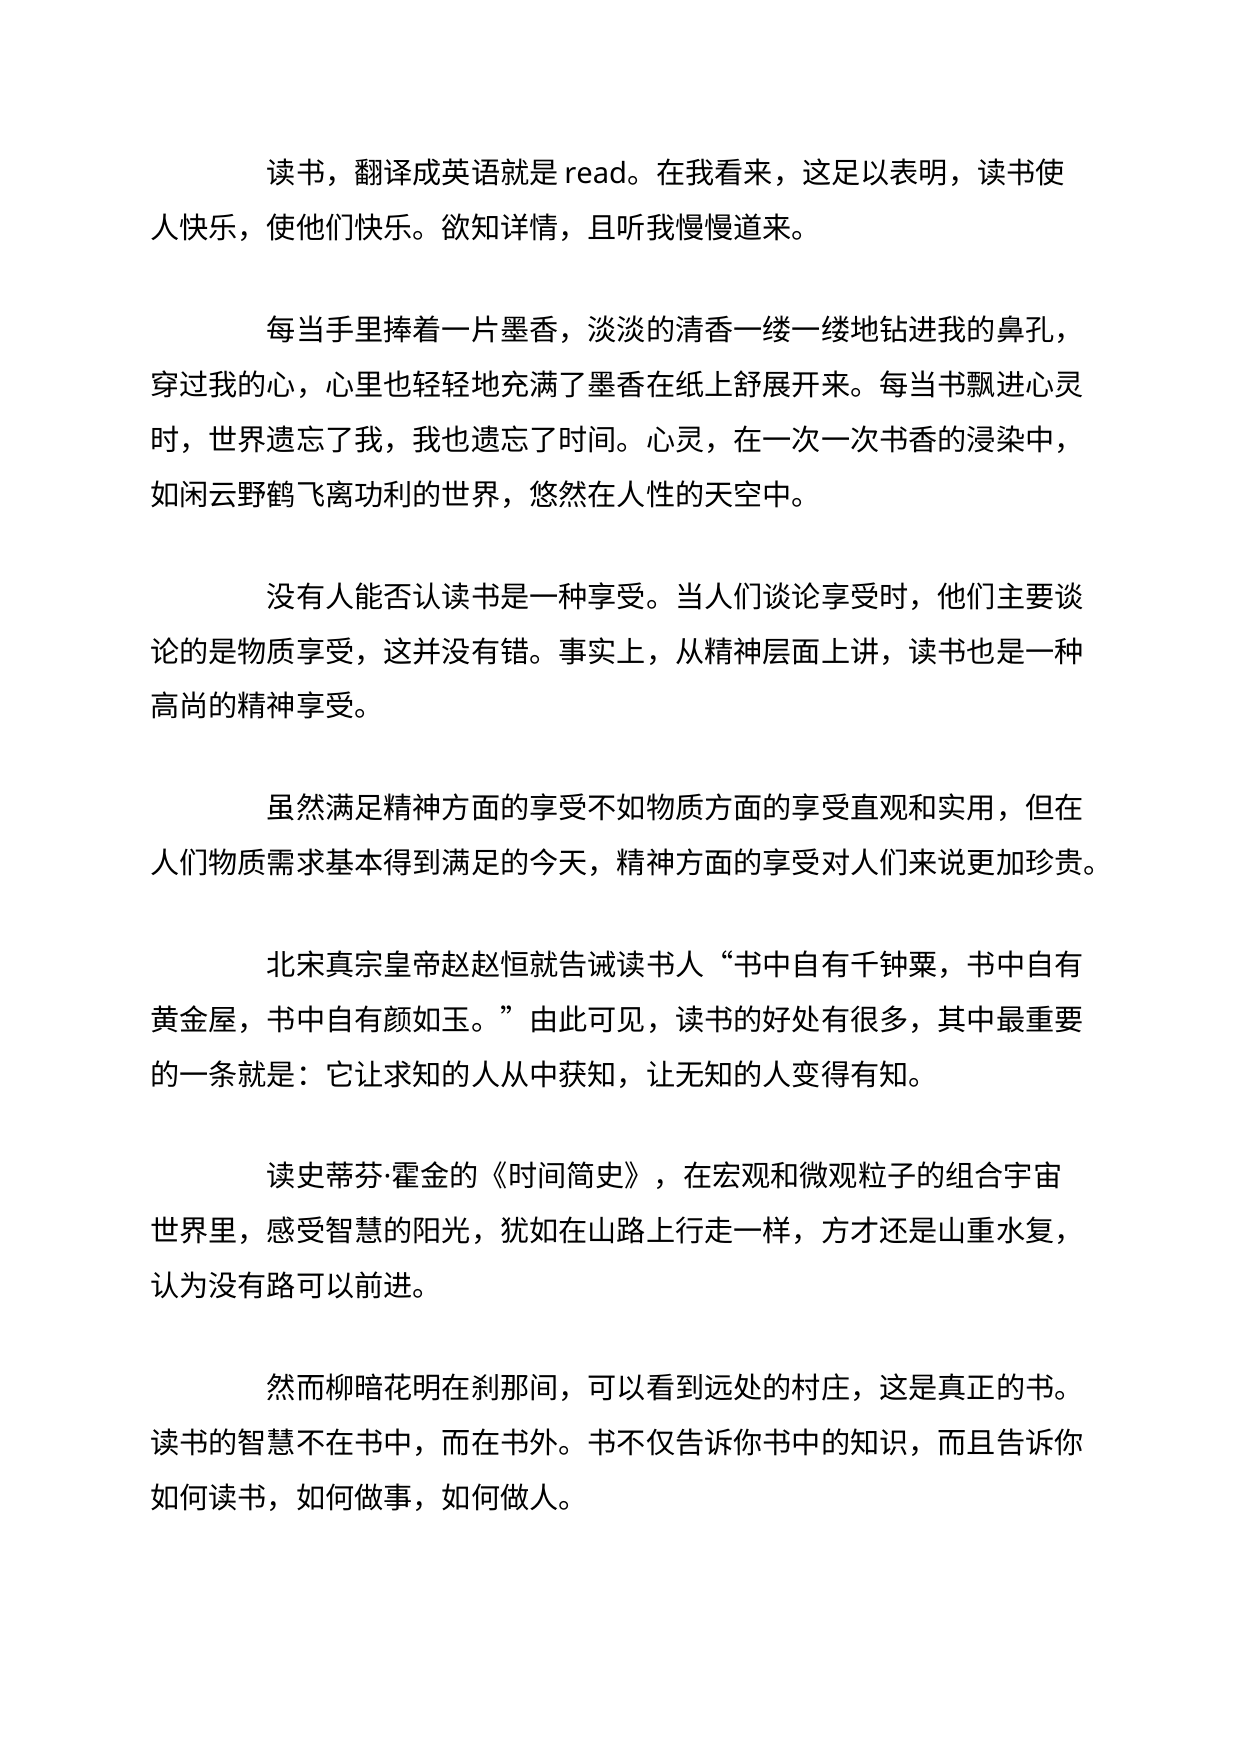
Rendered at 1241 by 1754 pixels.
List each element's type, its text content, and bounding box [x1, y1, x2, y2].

text 虽然满足精神方面的享受不如物质方面的享受直观和实用，但在人们物质需求基本得到满足的今天，精神方面的享受对人们来说更加珍贵。 [150, 785, 1090, 882]
text 然而柳暗花明在刹那间，可以看到远处的村庄，这是真正的书。读书的智慧不在书中，而在书外。书不仅告诉你书中的知识，而且告诉你如何读书，如何做事，如何做人。 [150, 1365, 1090, 1517]
text 读史蒂芬·霍金的《时间简史》，在宏观和微观粒子的组合宇宙世界里，感受智慧的阳光，犹如在山路上行走一样，方才还是山重水复，认为没有路可以前进。 [150, 1153, 1090, 1305]
text 每当手里捧着一片墨香，淡淡的清香一缕一缕地钻进我的鼻孔，穿过我的心，心里也轻轻地充满了墨香在纸上舒展开来。每当书飘进心灵时，世界遗忘了我，我也遗忘了时间。心灵，在一次一次书香的浸染中，如闲云野鹤飞离功利的世界，悠然在人性的天空中。 [150, 307, 1090, 514]
text 读书，翻译成英语就是read。在我看来，这足以表明，读书使人快乐，使他们快乐。欲知详情，且听我慢慢道来。 [150, 150, 1090, 247]
text 北宋真宗皇帝赵赵恒就告诫读书人“书中自有千钟粟，书中自有黄金屋，书中自有颜如玉。”由此可见，读书的好处有很多，其中最重要的一条就是：它让求知的人从中获知，让无知的人变得有知。 [150, 941, 1090, 1093]
text 没有人能否认读书是一种享受。当人们谈论享受时，他们主要谈论的是物质享受，这并没有错。事实上，从精神层面上讲，读书也是一种高尚的精神享受。 [150, 573, 1090, 725]
